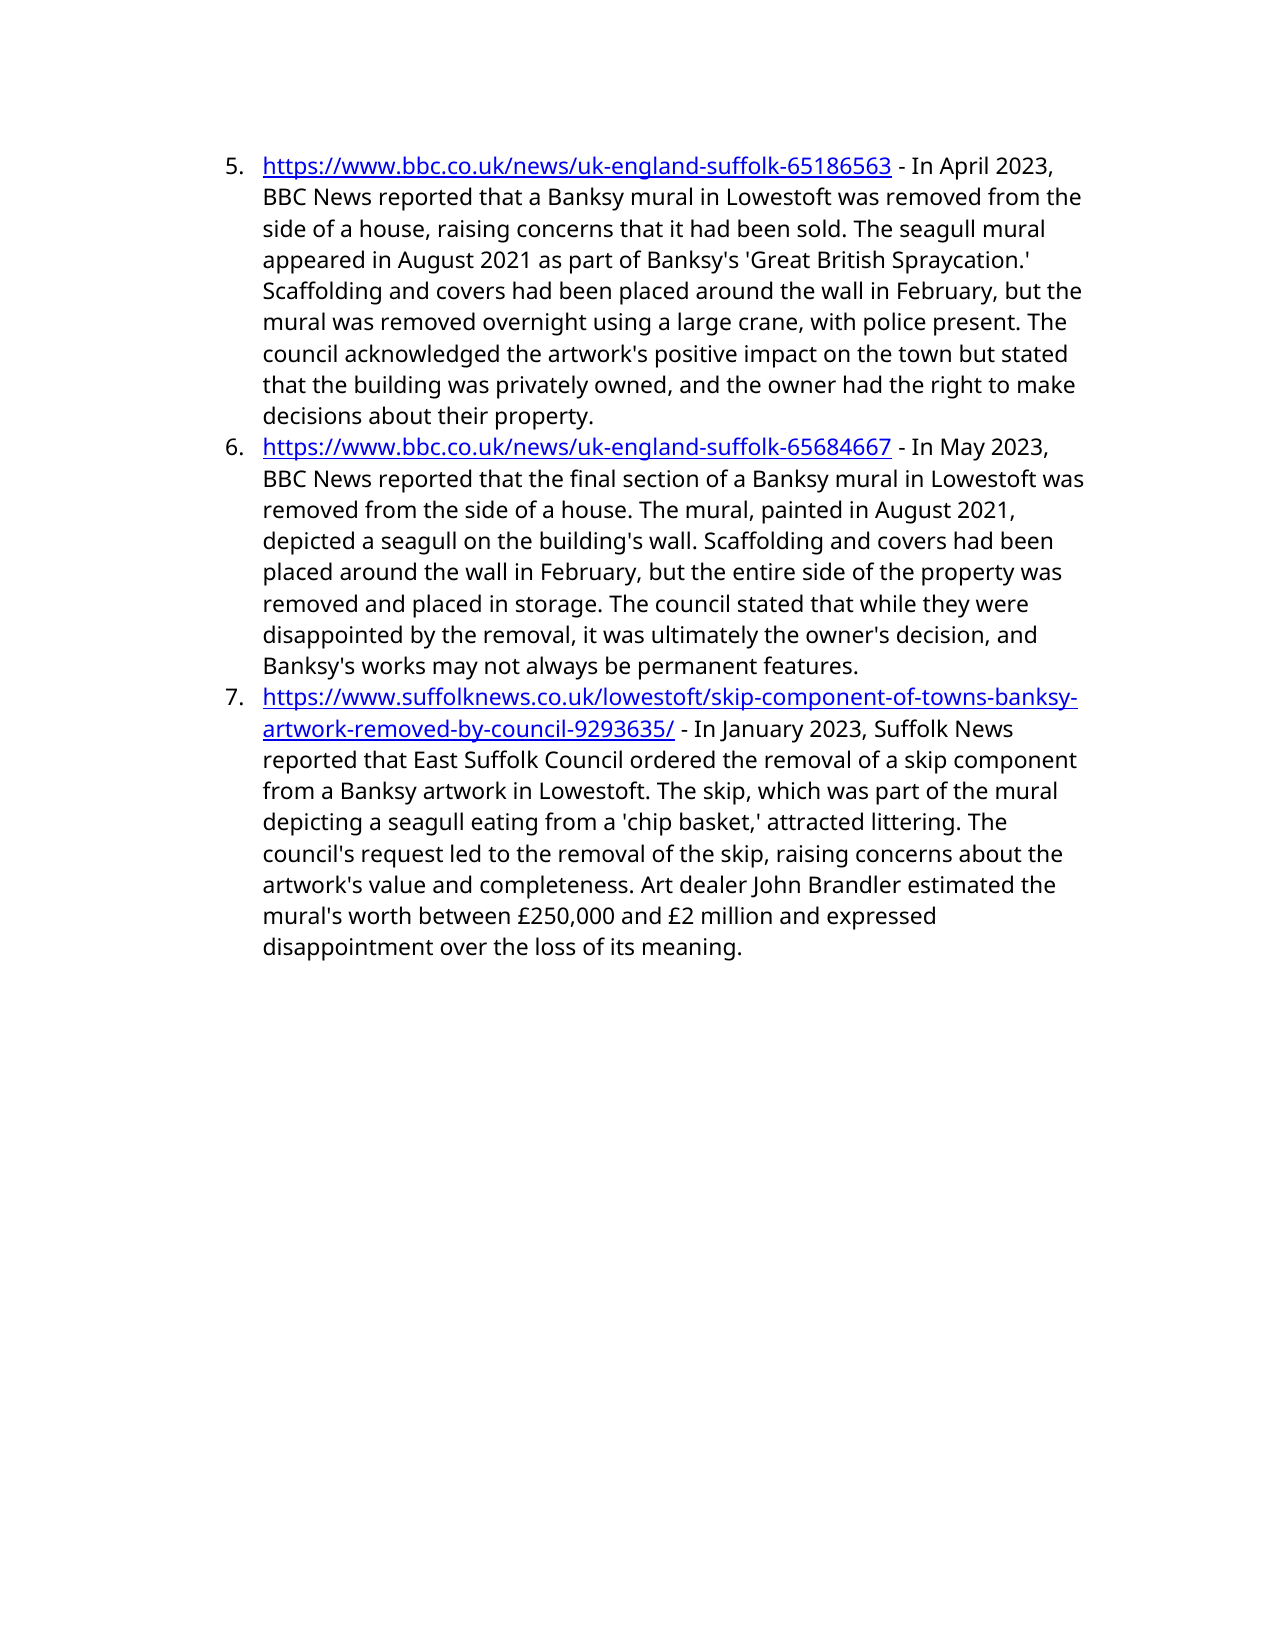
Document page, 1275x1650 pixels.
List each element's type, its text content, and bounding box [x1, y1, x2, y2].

list https://www.suffolknews.co.uk/lowestoft/skip-component-of-towns-banksy-artwork-removed-by-council-9293635/ - In January 2023, Suffolk News reported that East Suffolk Council ordered the removal of a skip component from a Banksy artwork in Lowestoft. The skip, which was part of the mural depicting a seagull eating from a 'chip basket,' attracted littering. The council's request led to the removal of the skip, raising concerns about the artwork's value and completeness. Art dealer John Brandler estimated the mural's worth between £250,000 and £2 million and expressed disappointment over the loss of its meaning. [225, 681, 1087, 962]
list https://www.bbc.co.uk/news/uk-england-suffolk-65186563 - In April 2023, BBC News reported that a Banksy mural in Lowestoft was removed from the side of a house, raising concerns that it had been sold. The seagull mural appeared in August 2021 as part of Banksy's 'Great British Spraycation.' Scaffolding and covers had been placed around the wall in February, but the mural was removed overnight using a large crane, with police present. The council acknowledged the artwork's positive impact on the town but stated that the building was privately owned, and the owner had the right to make decisions about their property. [225, 150, 1087, 431]
list https://www.bbc.co.uk/news/uk-england-suffolk-65684667 - In May 2023, BBC News reported that the final section of a Banksy mural in Lowestoft was removed from the side of a house. The mural, painted in August 2021, depicted a seagull on the building's wall. Scaffolding and covers had been placed around the wall in February, but the entire side of the property was removed and placed in storage. The council stated that while they were disappointed by the removal, it was ultimately the owner's decision, and Banksy's works may not always be permanent features. [225, 431, 1087, 681]
